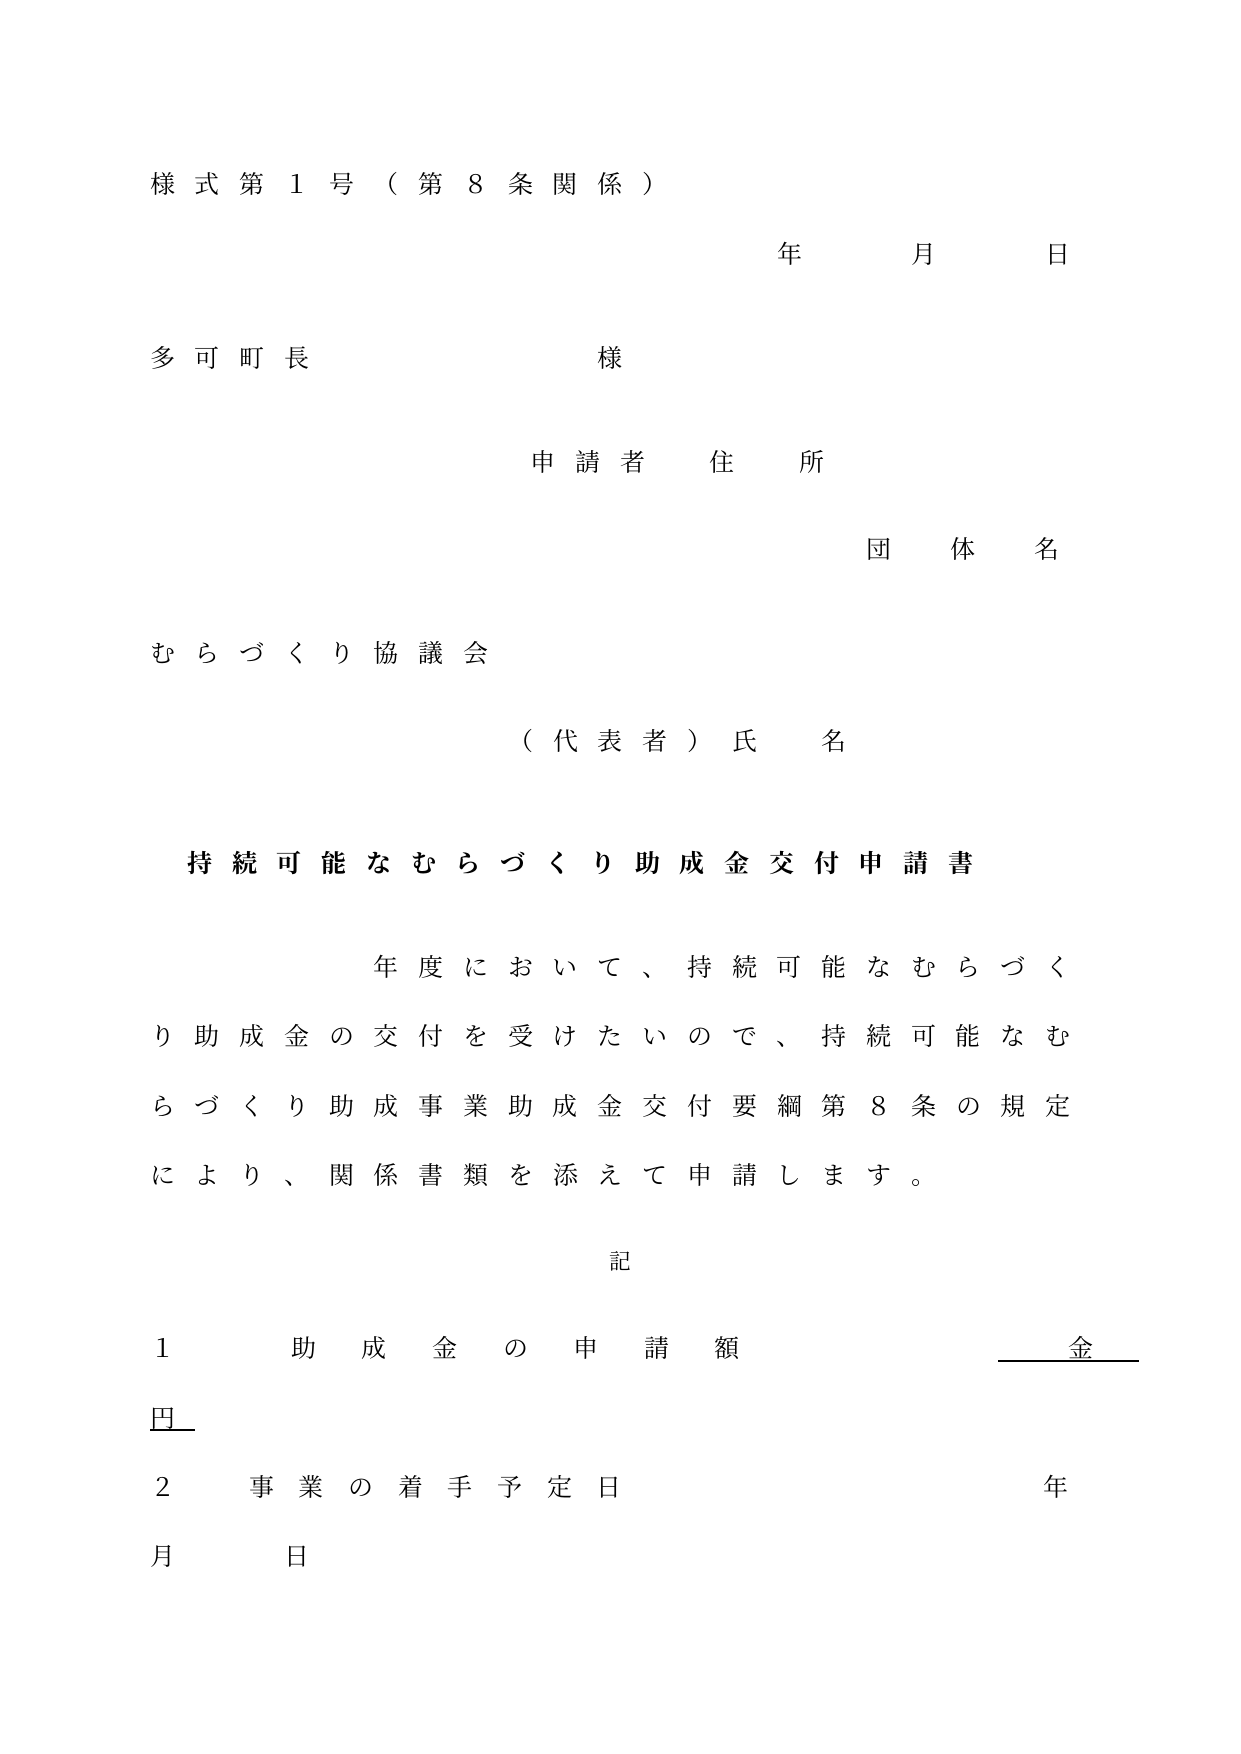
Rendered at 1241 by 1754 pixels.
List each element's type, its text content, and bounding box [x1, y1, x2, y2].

text 年度において、持続可能なむらづくり助成金の交付を受けたいので、持続可能なむらづくり助成事業助成金交付要綱第８条の規定により、関係書類を添えて申請します。 [128, 931, 1090, 1208]
text ２ 事業の着手予定日 年 月 日 [150, 1451, 1090, 1590]
text 様式第１号（第８条関係） [150, 148, 1090, 218]
text （代表者）氏 名 [150, 705, 1139, 774]
subtitle 記 [150, 1243, 1090, 1278]
text 持続可能なむらづくり助成金交付申請書 [150, 827, 1031, 896]
text 申請者 住 所 [150, 426, 1046, 495]
text 団体名 むらづくり協議会 [150, 513, 1079, 687]
text １ 助成金の申請額 金 円 [150, 1312, 1113, 1451]
text 年 月 日 [150, 218, 1090, 287]
text 多可町長 様 [150, 322, 1090, 391]
